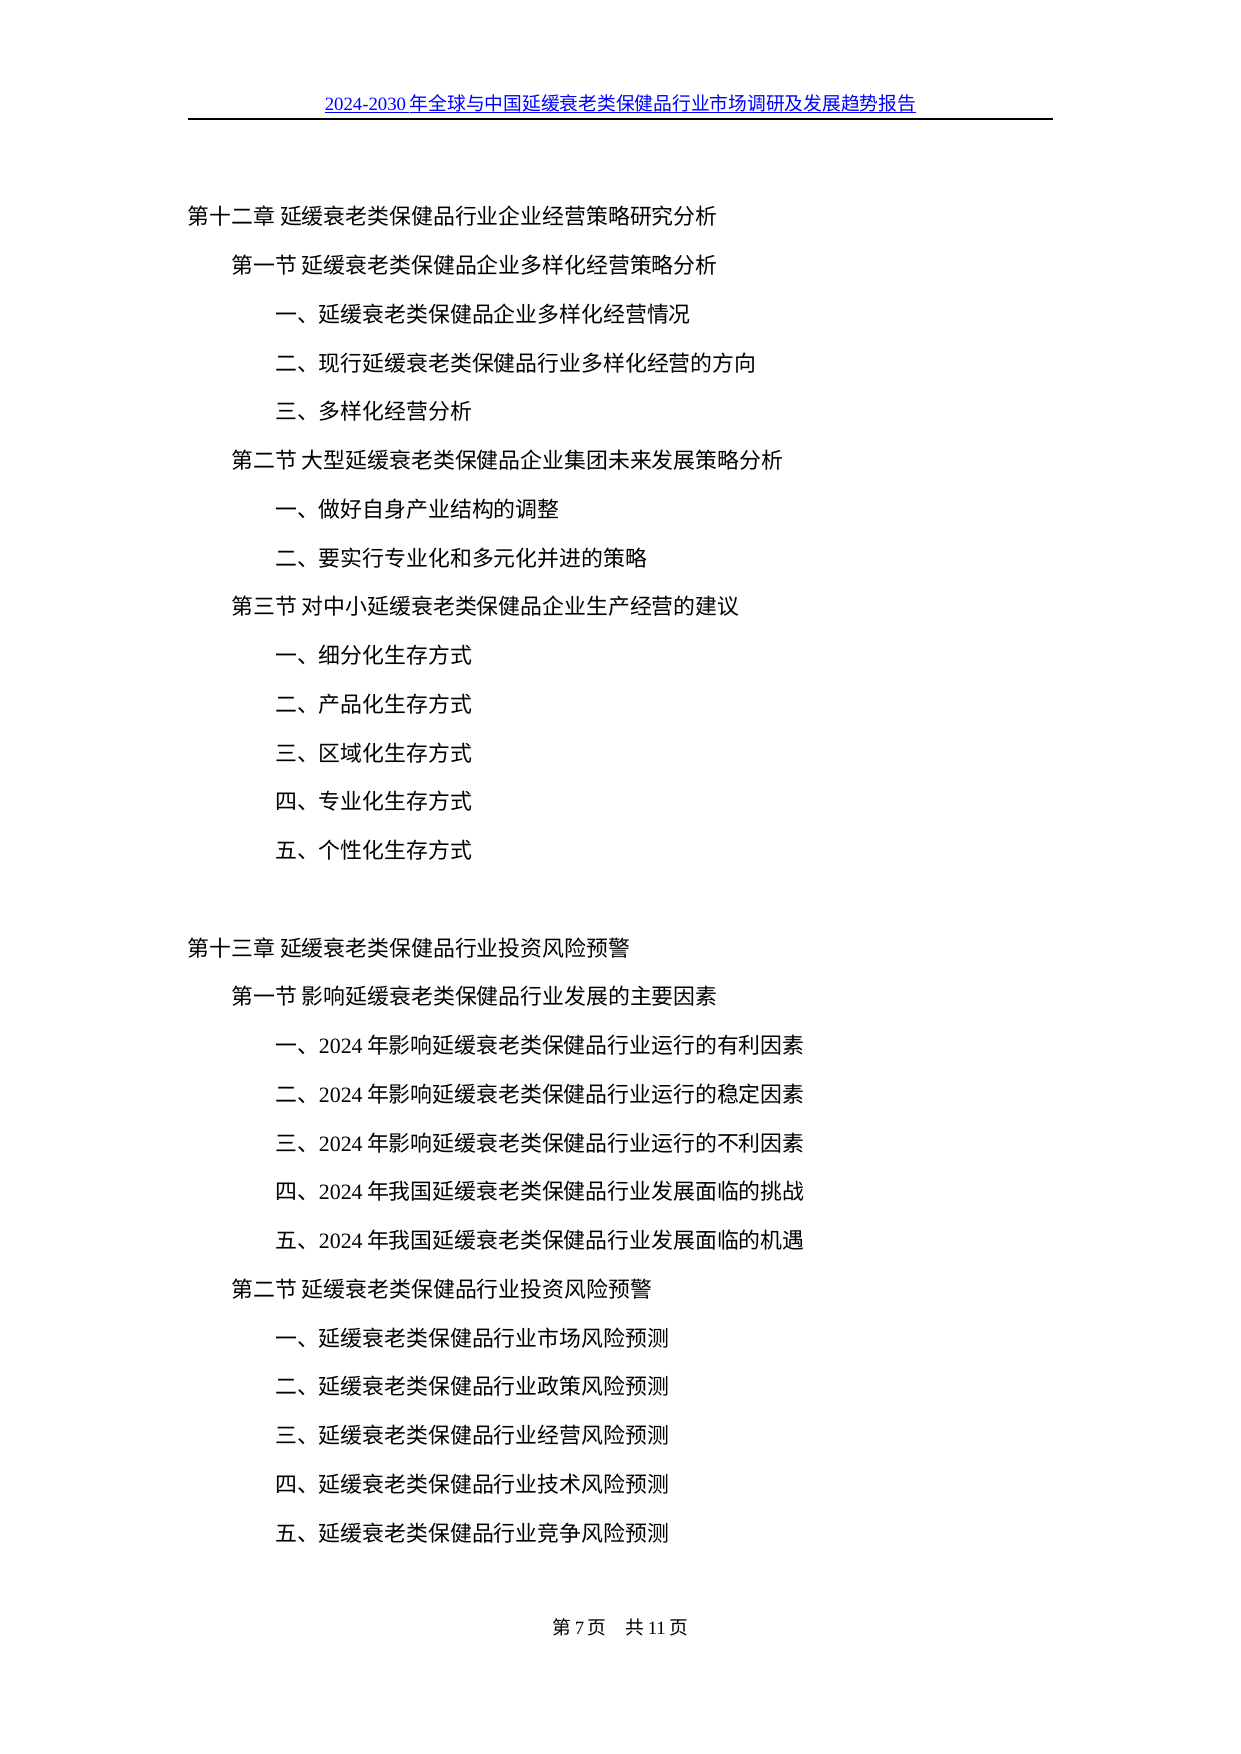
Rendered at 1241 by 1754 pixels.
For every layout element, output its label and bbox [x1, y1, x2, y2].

text [187, 150, 1053, 1548]
